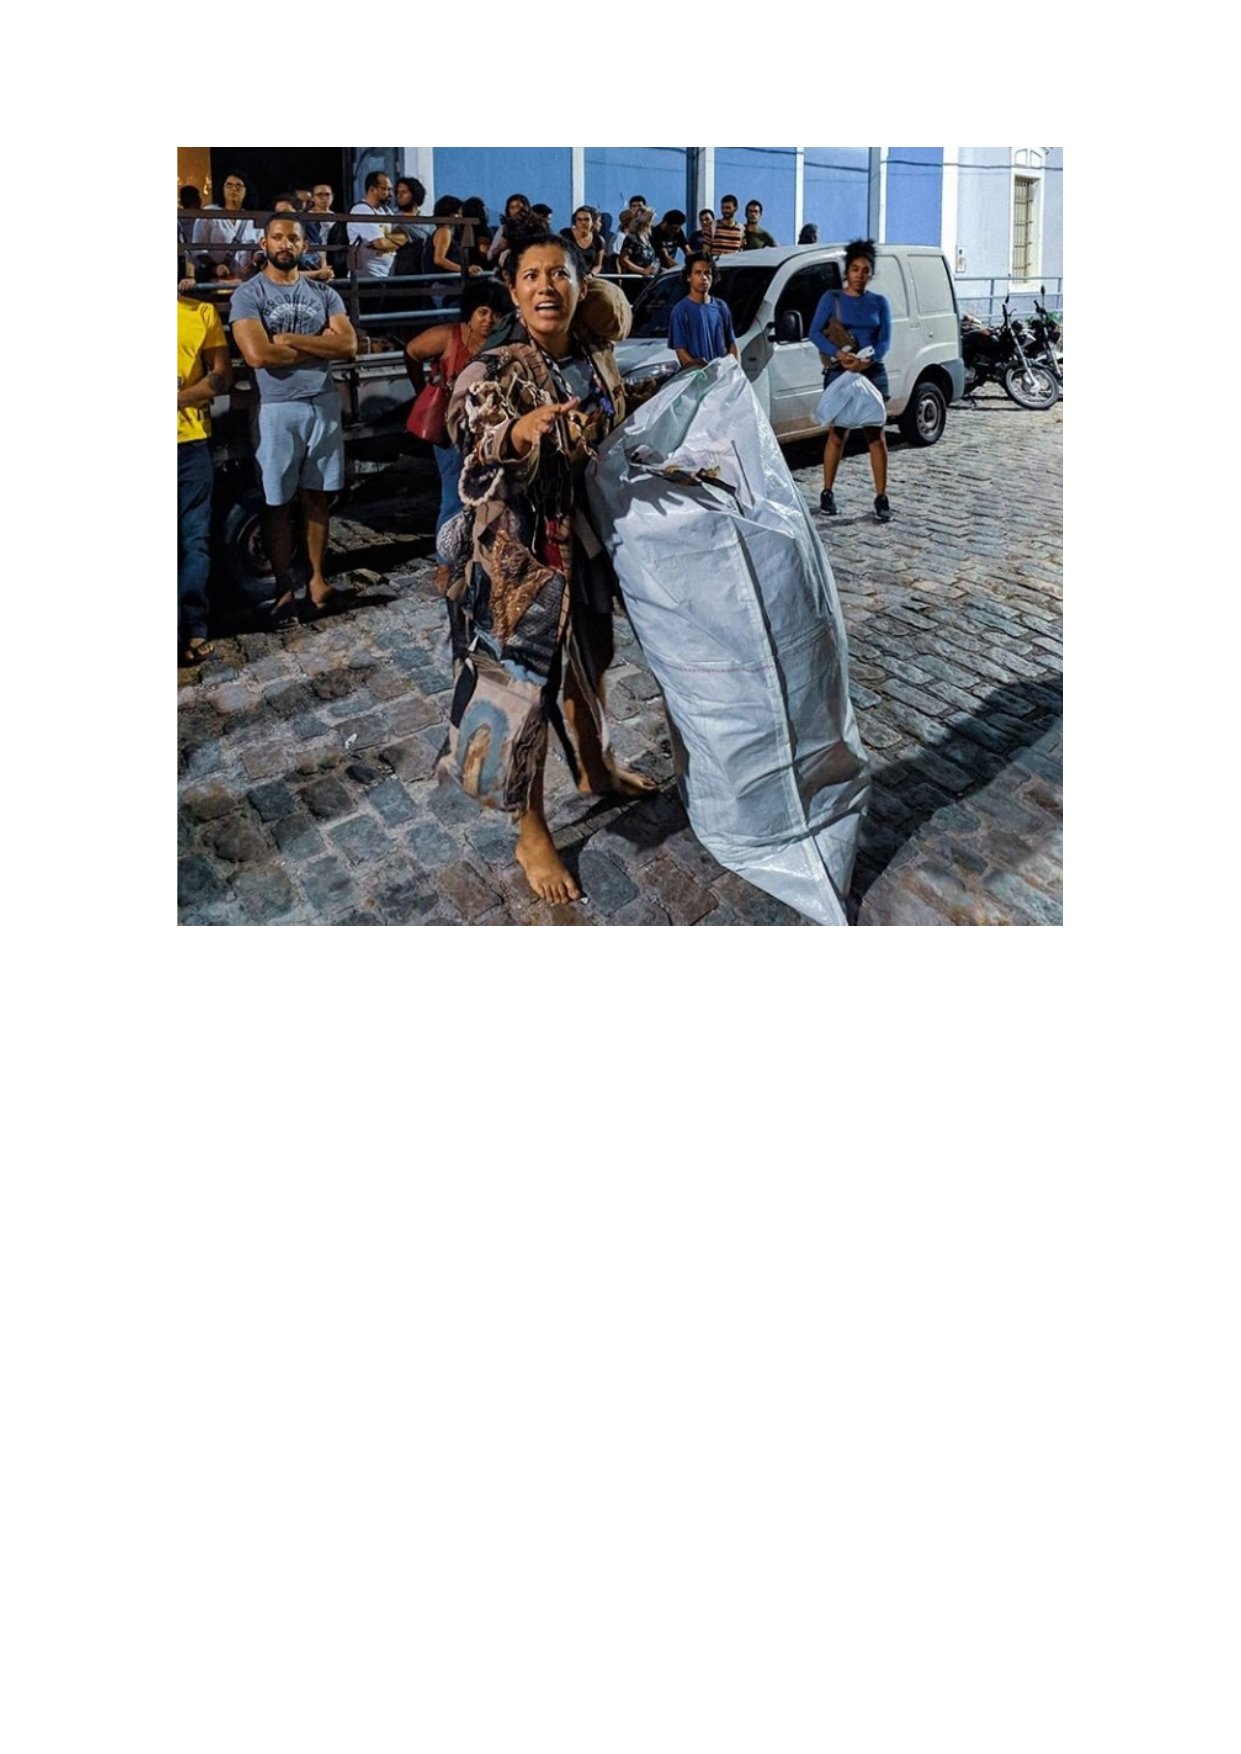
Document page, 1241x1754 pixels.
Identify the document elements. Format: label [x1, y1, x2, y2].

picture [177, 147, 1063, 926]
